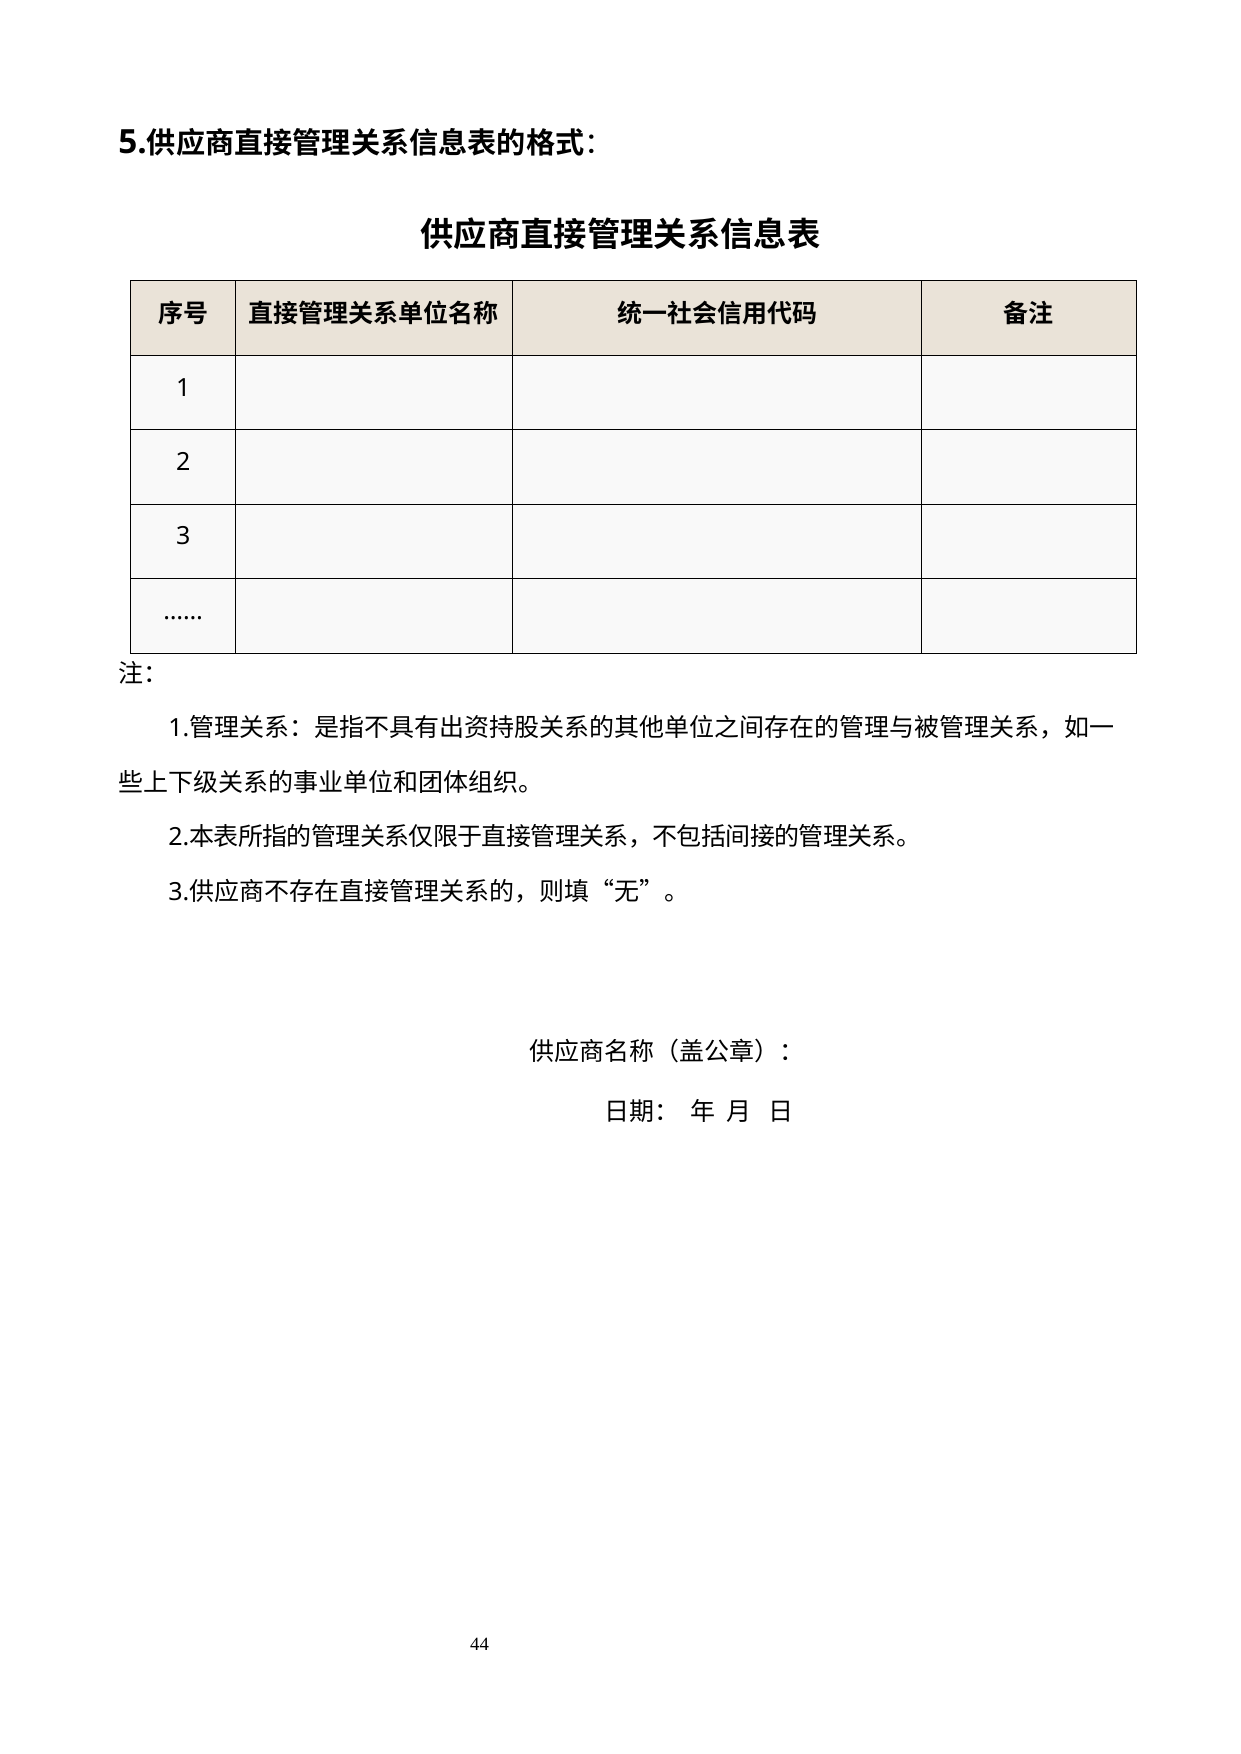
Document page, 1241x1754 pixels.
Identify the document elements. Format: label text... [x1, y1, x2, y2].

table_header 序号 [131, 281, 235, 355]
text 5.供应商直接管理关系信息表的格式： [118, 118, 1072, 163]
text 注： [118, 653, 1122, 690]
table_cell [513, 430, 921, 504]
text 1.管理关系：是指不具有出资持股关系的其他单位之间存在的管理与被管理关系，如一些上下级关系的事业单位和团体组织。 [118, 708, 1122, 798]
table_cell [922, 356, 1136, 429]
table_cell …… [131, 579, 235, 652]
table_cell [922, 505, 1136, 578]
table_cell 2 [131, 430, 235, 504]
table_cell [236, 579, 512, 652]
text 供应商直接管理关系信息表 [118, 208, 1122, 256]
table_cell [513, 579, 921, 652]
table_cell [236, 505, 512, 578]
table_header 统一社会信用代码 [513, 281, 921, 355]
table_cell [922, 430, 1136, 504]
table_cell [922, 579, 1136, 652]
text 2.本表所指的管理关系仅限于直接管理关系，不包括间接的管理关系。 [118, 817, 1122, 853]
table_header 备注 [922, 281, 1136, 355]
table_cell [513, 505, 921, 578]
table_cell [513, 356, 921, 429]
text 供应商名称（盖公章）： [523, 1031, 1122, 1068]
table_cell [236, 356, 512, 429]
table_cell [236, 430, 512, 504]
text 日期： 年 月 日 [604, 1091, 1122, 1127]
table_cell 1 [131, 356, 235, 429]
table_header 直接管理关系单位名称 [236, 281, 512, 355]
text 3.供应商不存在直接管理关系的，则填“无”。 [118, 871, 1122, 907]
table_cell 3 [131, 505, 235, 578]
